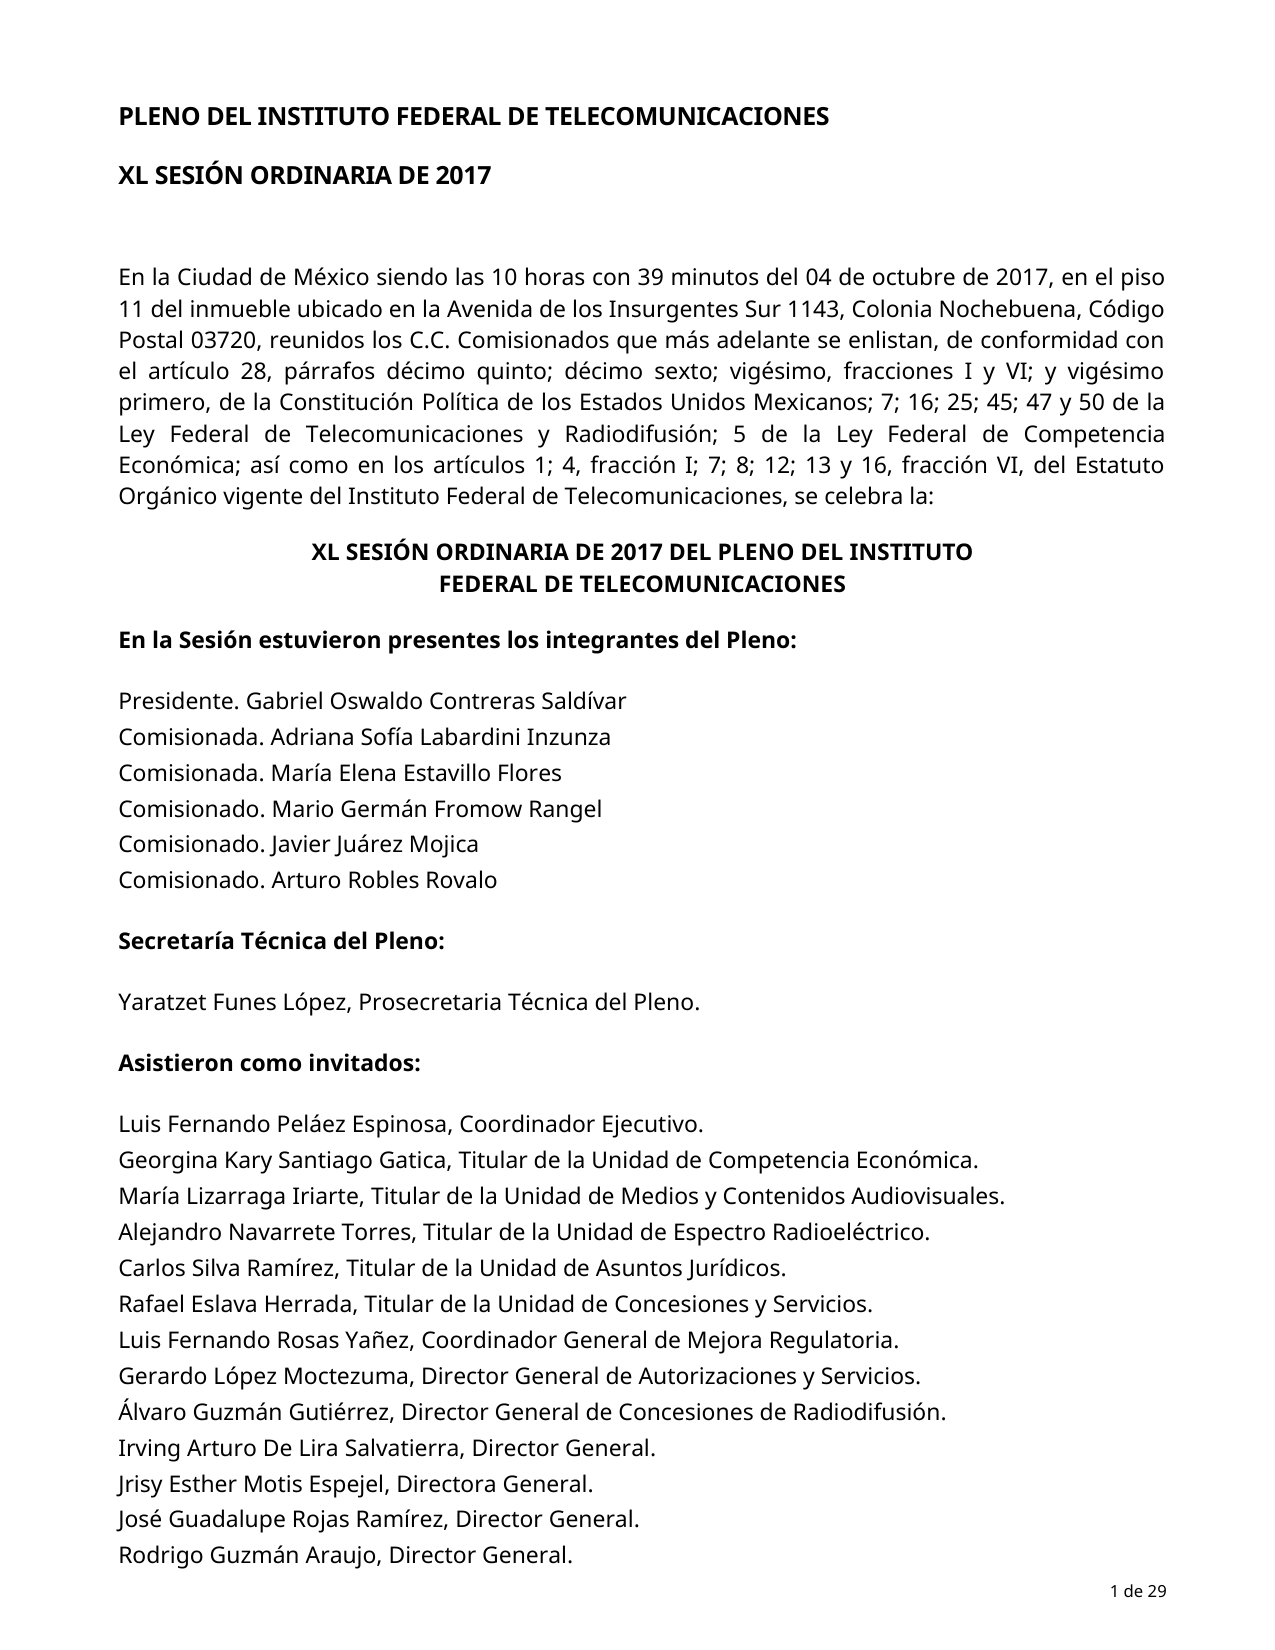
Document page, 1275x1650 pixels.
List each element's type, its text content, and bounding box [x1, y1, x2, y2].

text En la Ciudad de México siendo las 10 horas con 39 minutos del 04 de octubre de 2017, en el piso 11 del inmueble ubicado en la Avenida de los Insurgentes Sur 1143, Colonia Nochebuena, Código Postal 03720, reunidos los C.C. Comisionados que más adelante se enlistan, de conformidad con el artículo 28, párrafos décimo quinto; décimo sexto; vigésimo, fracciones I y VI; y vigésimo primero, de la Constitución Política de los Estados Unidos Mexicanos; 7; 16; 25; 45; 47 y 50 de la Ley Federal de Telecomunicaciones y Radiodifusión; 5 de la Ley Federal de Competencia Económica; así como en los artículos 1; 4, fracción I; 7; 8; 12; 13 y 16, fracción VI, del Estatuto Orgánico vigente del Instituto Federal de Telecomunicaciones, se celebra la: [118, 261, 1166, 511]
text Irving Arturo De Lira Salvatierra, Director General. [118, 1432, 1159, 1463]
text Comisionada. Adriana Sofía Labardini Inzunza [118, 721, 1159, 752]
text Alejandro Navarrete Torres, Titular de la Unidad de Espectro Radioeléctrico. [118, 1216, 1159, 1247]
text Carlos Silva Ramírez, Titular de la Unidad de Asuntos Jurídicos. [118, 1252, 1159, 1283]
text Comisionado. Arturo Robles Rovalo [118, 864, 1159, 896]
text Rodrigo Guzmán Araujo, Director General. [118, 1539, 1159, 1571]
text Rafael Eslava Herrada, Titular de la Unidad de Concesiones y Servicios. [118, 1288, 1159, 1319]
text Asistieron como invitados: [118, 1047, 1159, 1078]
text Gerardo López Moctezuma, Director General de Autorizaciones y Servicios. [118, 1360, 1159, 1391]
text Comisionada. María Elena Estavillo Flores [118, 757, 1159, 788]
text José Guadalupe Rojas Ramírez, Director General. [118, 1503, 1159, 1535]
text Secretaría Técnica del Pleno: [118, 925, 1159, 957]
text Álvaro Guzmán Gutiérrez, Director General de Concesiones de Radiodifusión. [118, 1396, 1159, 1427]
text Georgina Kary Santiago Gatica, Titular de la Unidad de Competencia Económica. [118, 1144, 1159, 1175]
text Yaratzet Funes López, Prosecretaria Técnica del Pleno. [118, 986, 1159, 1017]
text Comisionado. Javier Juárez Mojica [118, 828, 1159, 860]
text Jrisy Esther Motis Espejel, Directora General. [118, 1467, 1159, 1499]
text En la Sesión estuvieron presentes los integrantes del Pleno: [118, 624, 1159, 655]
text Comisionado. Mario Germán Fromow Rangel [118, 792, 1159, 824]
text María Lizarraga Iriarte, Titular de la Unidad de Medios y Contenidos Audiovisuales. [118, 1180, 1159, 1211]
text Luis Fernando Rosas Yañez, Coordinador General de Mejora Regulatoria. [118, 1324, 1159, 1355]
text Presidente. Gabriel Oswaldo Contreras Saldívar [118, 685, 1159, 716]
text Luis Fernando Peláez Espinosa, Coordinador Ejecutivo. [118, 1108, 1159, 1139]
subtitle XL SESIÓN ORDINARIA DE 2017 DEL PLENO DEL INSTITUTO FEDERAL DE TELECOMUNICACIONES [266, 536, 1019, 599]
